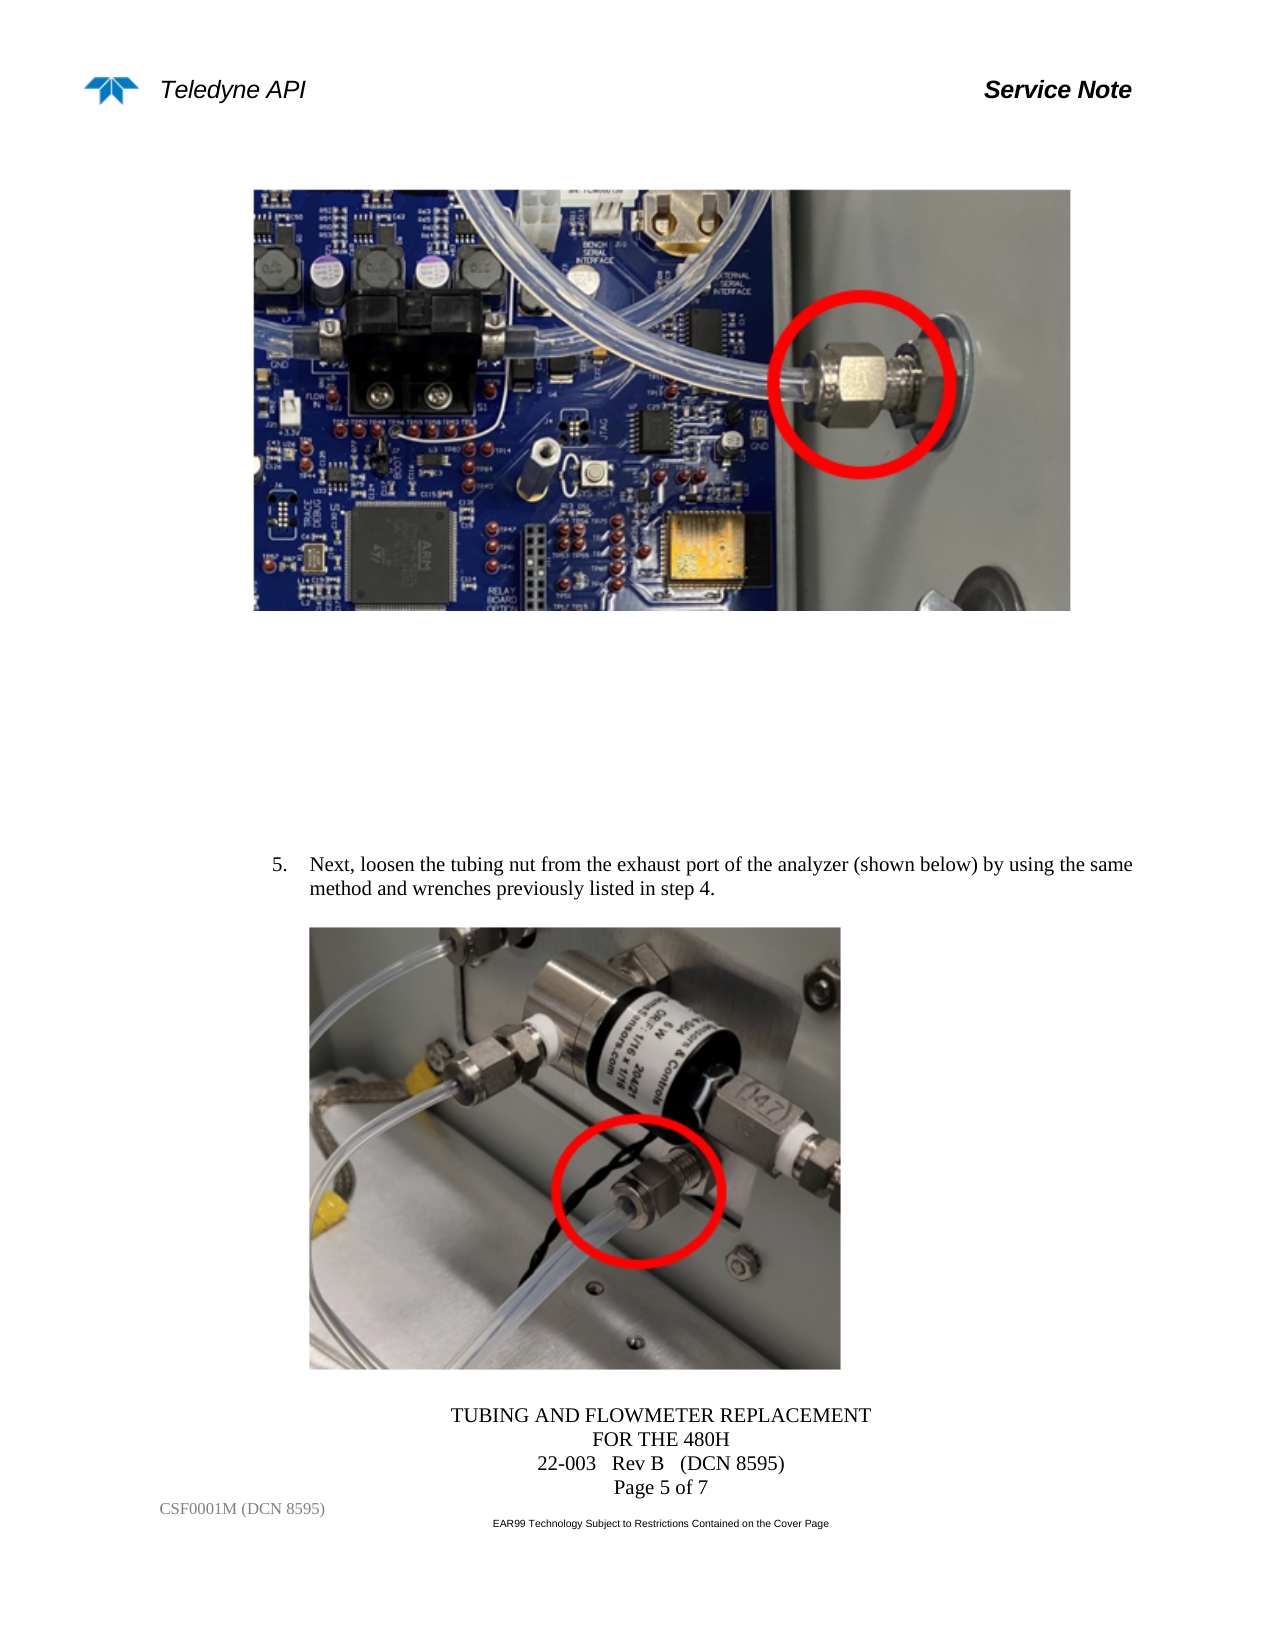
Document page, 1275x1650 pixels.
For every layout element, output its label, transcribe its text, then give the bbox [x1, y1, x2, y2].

picture [84, 75, 141, 105]
picture [309, 923, 844, 1373]
list Next, loosen the tubing nut from the exhaust port of the analyzer (shown below) by using the same method and wrenches previously listed in step 4. [272, 852, 1162, 900]
picture [251, 187, 1071, 611]
